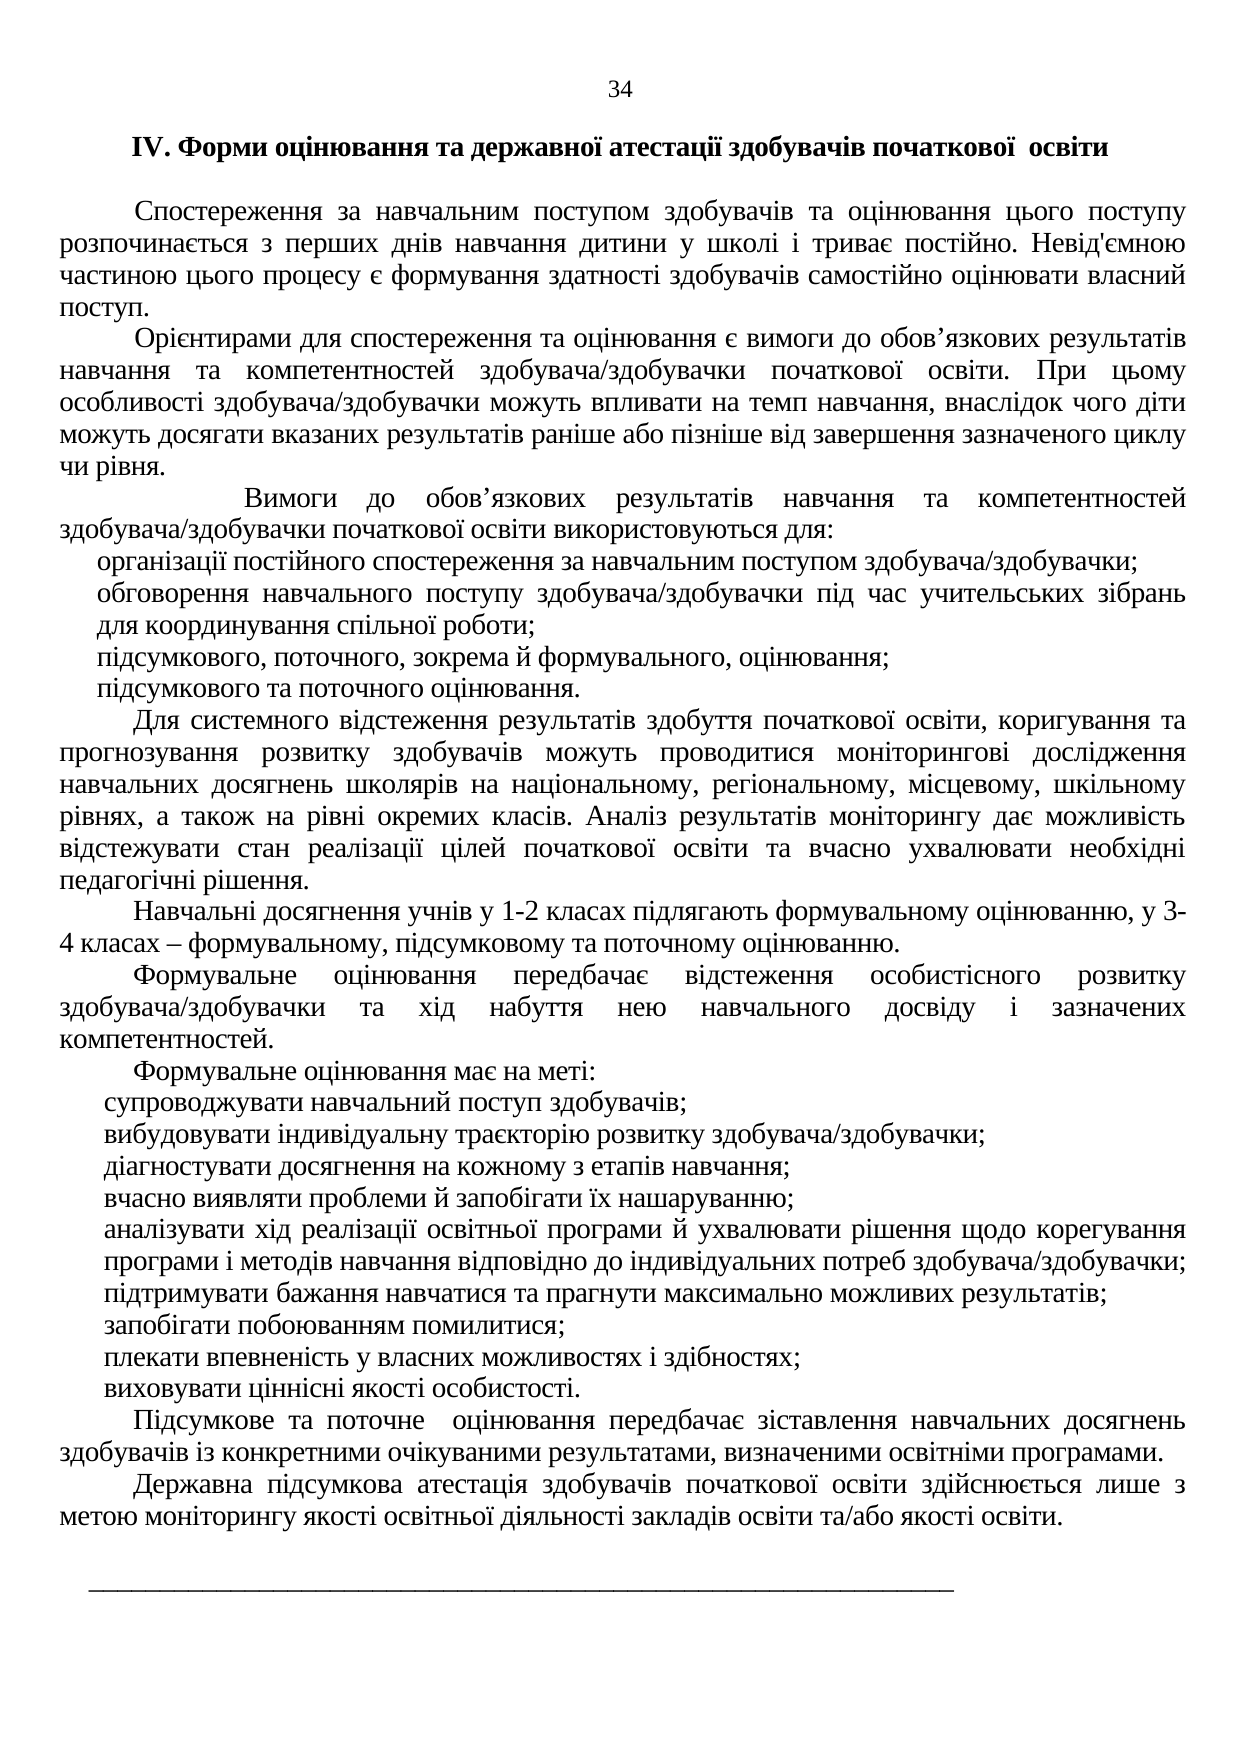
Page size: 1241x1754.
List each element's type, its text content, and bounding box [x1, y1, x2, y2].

text _____________________________________________________________ [89, 1563, 1152, 1595]
list вибудовувати індивідуальну траєкторію розвитку здобувача/здобувачки; [103, 1118, 1187, 1150]
text Державна підсумкова атестація здобувачів початкової освіти здійснюється лише з метою моніторингу якості освітньої діяльності закладів освіти та/або якості освіти. [59, 1468, 1187, 1531]
list підсумкового та поточного оцінювання. [97, 672, 1187, 704]
text Формувальне оцінювання має на меті: [59, 1054, 1187, 1086]
list діагностувати досягнення на кожному з етапів навчання; [103, 1150, 1187, 1182]
text Спостереження за навчальним поступом здобувачів та оцінювання цього поступу розпочинається з перших днів навчання дитини у школі і триває постійно. Невід'ємною частиною цього процесу є формування здатності здобувачів самостійно оцінювати власний поступ. [59, 195, 1187, 322]
list супроводжувати навчальний поступ здобувачів; [103, 1086, 1187, 1118]
list обговорення навчального поступу здобувача/здобувачки під час учительських зібрань для координування спільної роботи; [97, 577, 1187, 641]
text Навчальні досягнення учнів у 1-2 класах підлягають формувальному оцінюванню, у 3-4 класах – формувальному, підсумковому та поточному оцінюванню. [59, 895, 1187, 959]
list виховувати ціннісні якості особистості. [103, 1372, 1187, 1404]
list вчасно виявляти проблеми й запобігати їх нашаруванню; [103, 1182, 1187, 1213]
text Для системного відстеження результатів здобуття початкової освіти, коригування та прогнозування розвитку здобувачів можуть проводитися моніторингові дослідження навчальних досягнень школярів на національному, регіональному, місцевому, шкільному рівнях, а також на рівні окремих класів. Аналіз результатів моніторингу дає можливість відстежувати стан реалізації цілей початкової освіти та вчасно ухвалювати необхідні педагогічні рішення. [59, 704, 1187, 895]
text ІV. Форми оцінювання та державної атестації здобувачів початкової освіти [89, 131, 1152, 163]
text Орієнтирами для спостереження та оцінювання є вимоги до обов’язкових результатів навчання та компетентностей здобувача/здобувачки початкової освіти. При цьому особливості здобувача/здобувачки можуть впливати на темп навчання, внаслідок чого діти можуть досягати вказаних результатів раніше або пізніше від завершення зазначеного циклу чи рівня. [59, 322, 1187, 482]
list підсумкового, поточного, зокрема й формувального, оцінювання; [97, 641, 1187, 672]
list плекати впевненість у власних можливостях і здібностях; [103, 1341, 1187, 1372]
list аналізувати хід реалізації освітньої програми й ухвалювати рішення щодо корегування програми і методів навчання відповідно до індивідуальних потреб здобувача/здобувачки; [103, 1213, 1187, 1277]
text Вимоги до обов’язкових результатів навчання та компетентностей здобувача/здобувачки початкової освіти використовуються для: [59, 482, 1187, 545]
list організації постійного спостереження за навчальним поступом здобувача/здобувачки; [97, 545, 1187, 577]
text Підсумкове та поточне оцінювання передбачає зіставлення навчальних досягнень здобувачів із конкретними очікуваними результатами, визначеними освітніми програмами. [59, 1404, 1187, 1468]
list запобігати побоюванням помилитися; [103, 1309, 1187, 1341]
text Формувальне оцінювання передбачає відстеження особистісного розвитку здобувача/здобувачки та хід набуття нею навчального досвіду і зазначених компетентностей. [59, 959, 1187, 1054]
list підтримувати бажання навчатися та прагнути максимально можливих результатів; [103, 1277, 1187, 1309]
